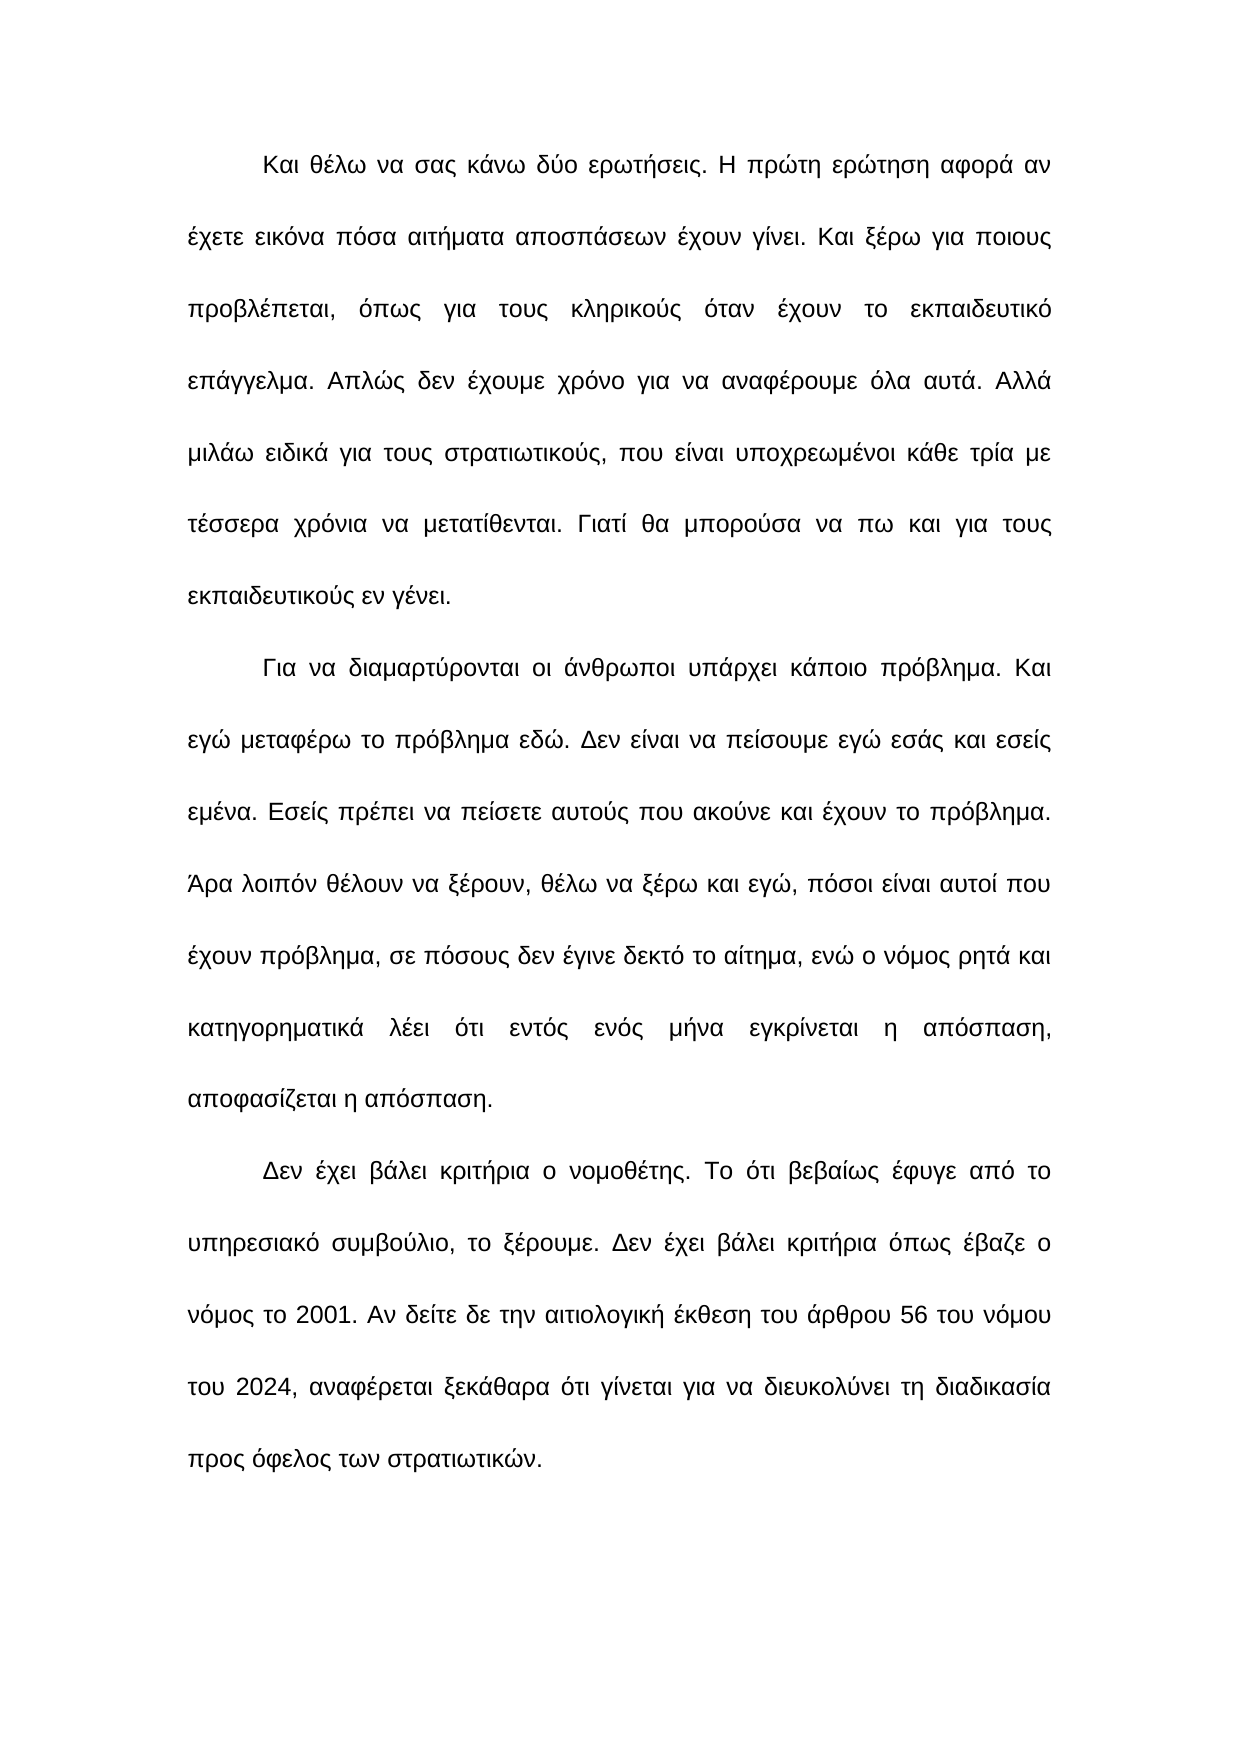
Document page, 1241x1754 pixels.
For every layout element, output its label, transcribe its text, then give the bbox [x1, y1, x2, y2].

text Για να διαμαρτύρονται οι άνθρωποι υπάρχει κάποιο πρόβλημα. Και εγώ μεταφέρω το πρόβλημα εδώ. Δεν είναι να πείσουμε εγώ εσάς και εσείς εμένα. Εσείς πρέπει να πείσετε αυτούς που ακούνε και έχουν το πρόβλημα. Άρα λοιπόν θέλουν να ξέρουν, θέλω να ξέρω και εγώ, πόσοι είναι αυτοί που έχουν πρόβλημα, σε πόσους δεν έγινε δεκτό το αίτημα, ενώ ο νόμος ρητά και κατηγορηματικά λέει ότι εντός ενός μήνα εγκρίνεται η απόσπαση, αποφασίζεται η απόσπαση. [187, 653, 1053, 1113]
text Και θέλω να σας κάνω δύο ερωτήσεις. Η πρώτη ερώτηση αφορά αν έχετε εικόνα πόσα αιτήματα αποσπάσεων έχουν γίνει. Και ξέρω για ποιους προβλέπεται, όπως για τους κληρικούς όταν έχουν το εκπαιδευτικό επάγγελμα. Απλώς δεν έχουμε χρόνο για να αναφέρουμε όλα αυτά. Αλλά μιλάω ειδικά για τους στρατιωτικούς, που είναι υποχρεωμένοι κάθε τρία με τέσσερα χρόνια να μετατίθενται. Γιατί θα μπορούσα να πω και για τους εκπαιδευτικούς εν γένει. [187, 150, 1053, 610]
text Δεν έχει βάλει κριτήρια ο νομοθέτης. Το ότι βεβαίως έφυγε από το υπηρεσιακό συμβούλιο, το ξέρουμε. Δεν έχει βάλει κριτήρια όπως έβαζε ο νόμος το 2001. Αν δείτε δε την αιτιολογική έκθεση του άρθρου 56 του νόμου του 2024, αναφέρεται ξεκάθαρα ότι γίνεται για να διευκολύνει τη διαδικασία προς όφελος των στρατιωτικών. [187, 1156, 1053, 1472]
